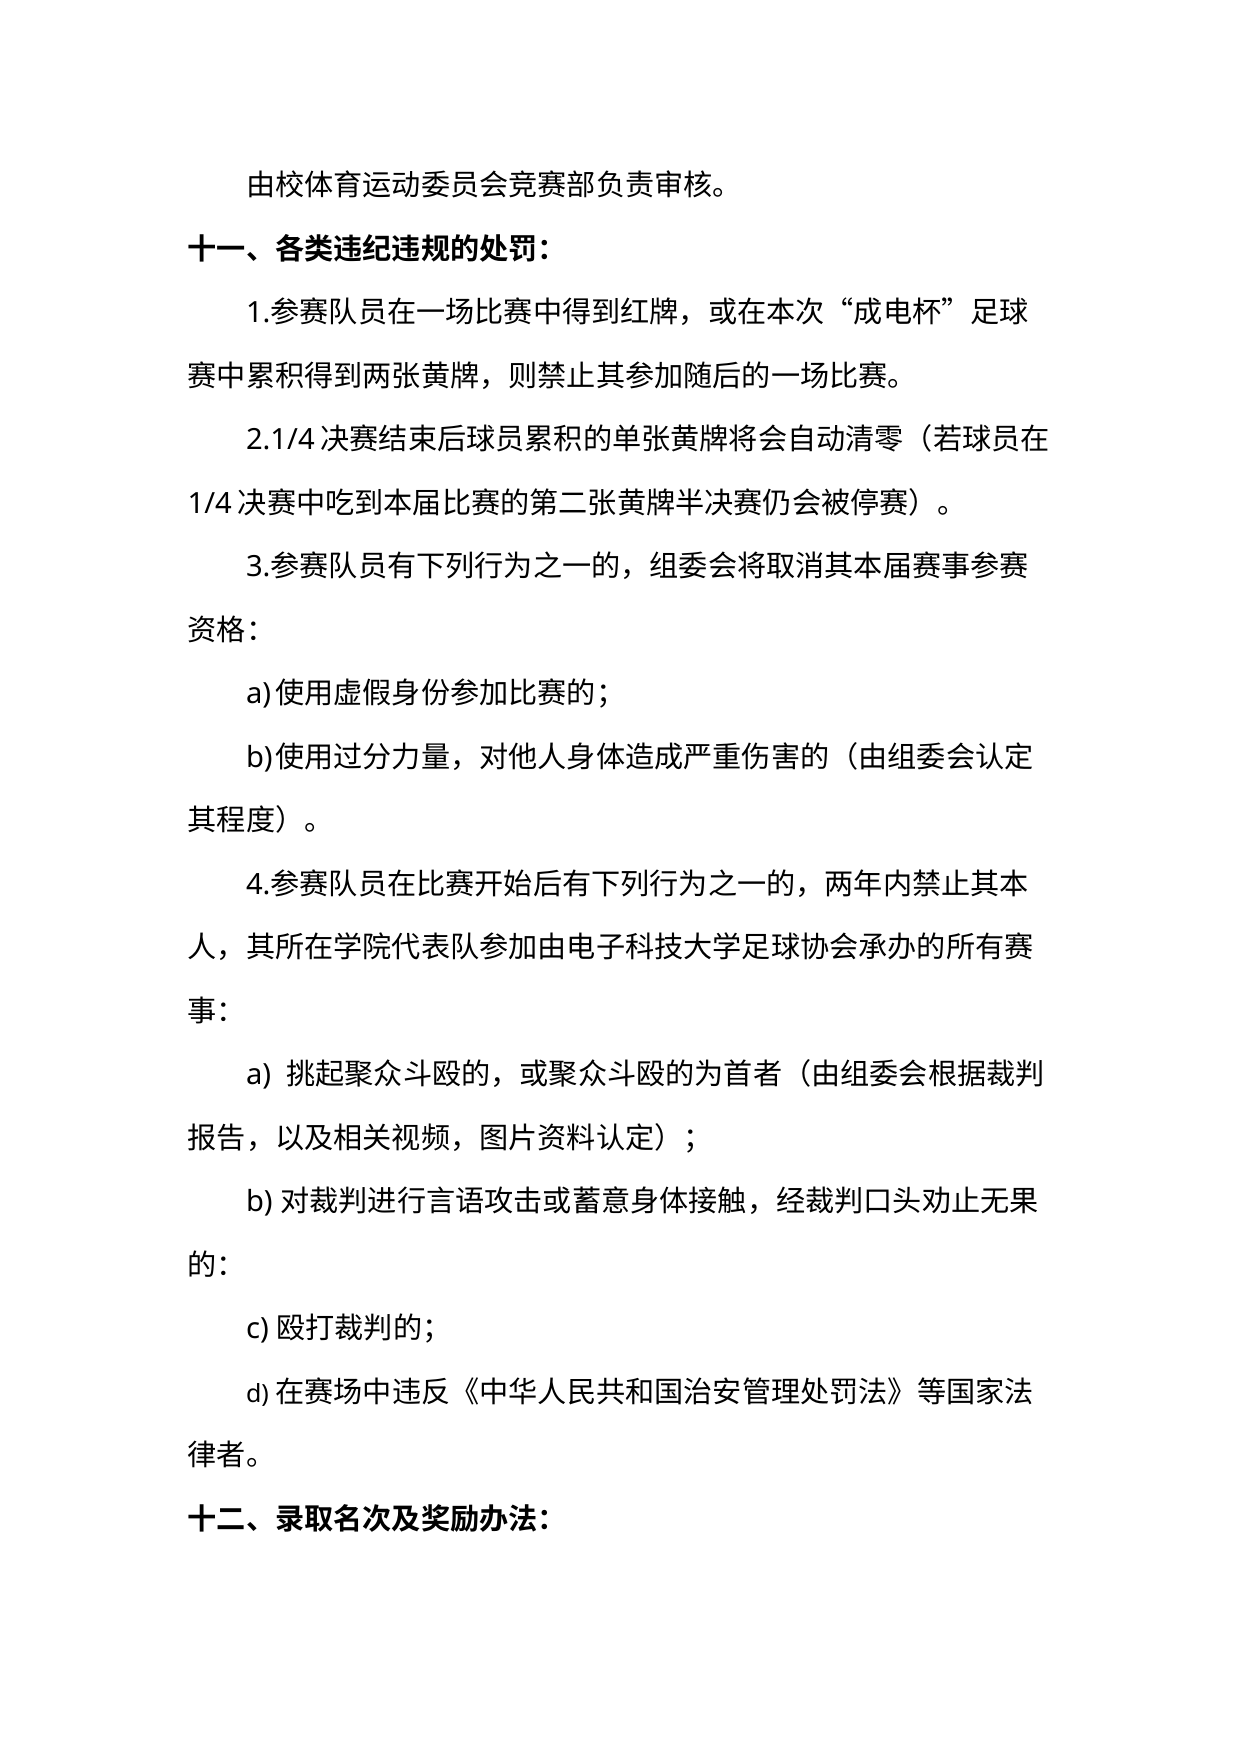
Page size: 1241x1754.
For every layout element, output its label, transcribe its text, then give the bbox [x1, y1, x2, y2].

text 由校体育运动委员会竞赛部负责审核。 [187, 162, 1053, 204]
text 1.参赛队员在一场比赛中得到红牌，或在本次“成电杯”足球赛中累积得到两张黄牌，则禁止其参加随后的一场比赛。 [187, 289, 1053, 395]
list 挑起聚众斗殴的，或聚众斗殴的为首者（由组委会根据裁判报告，以及相关视频，图片资料认定）； [187, 1051, 1053, 1157]
list 在赛场中违反《中华人民共和国治安管理处罚法》等国家法律者。 [187, 1368, 1053, 1474]
list 各类违纪违规的处罚： [187, 225, 1053, 268]
text 3.参赛队员有下列行为之一的，组委会将取消其本届赛事参赛资格： [187, 543, 1053, 649]
list 录取名次及奖励办法： [187, 1495, 1053, 1537]
list 使用过分力量，对他人身体造成严重伤害的（由组委会认定其程度）。 [187, 733, 1053, 839]
list 殴打裁判的； [187, 1305, 1053, 1347]
text 2.1/4决赛结束后球员累积的单张黄牌将会自动清零（若球员在1/4决赛中吃到本届比赛的第二张黄牌半决赛仍会被停赛）。 [187, 416, 1053, 522]
text 4.参赛队员在比赛开始后有下列行为之一的，两年内禁止其本人，其所在学院代表队参加由电子科技大学足球协会承办的所有赛事： [187, 860, 1053, 1030]
list 使用虚假身份参加比赛的； [187, 670, 1053, 712]
list 对裁判进行言语攻击或蓄意身体接触，经裁判口头劝止无果的： [187, 1178, 1053, 1284]
